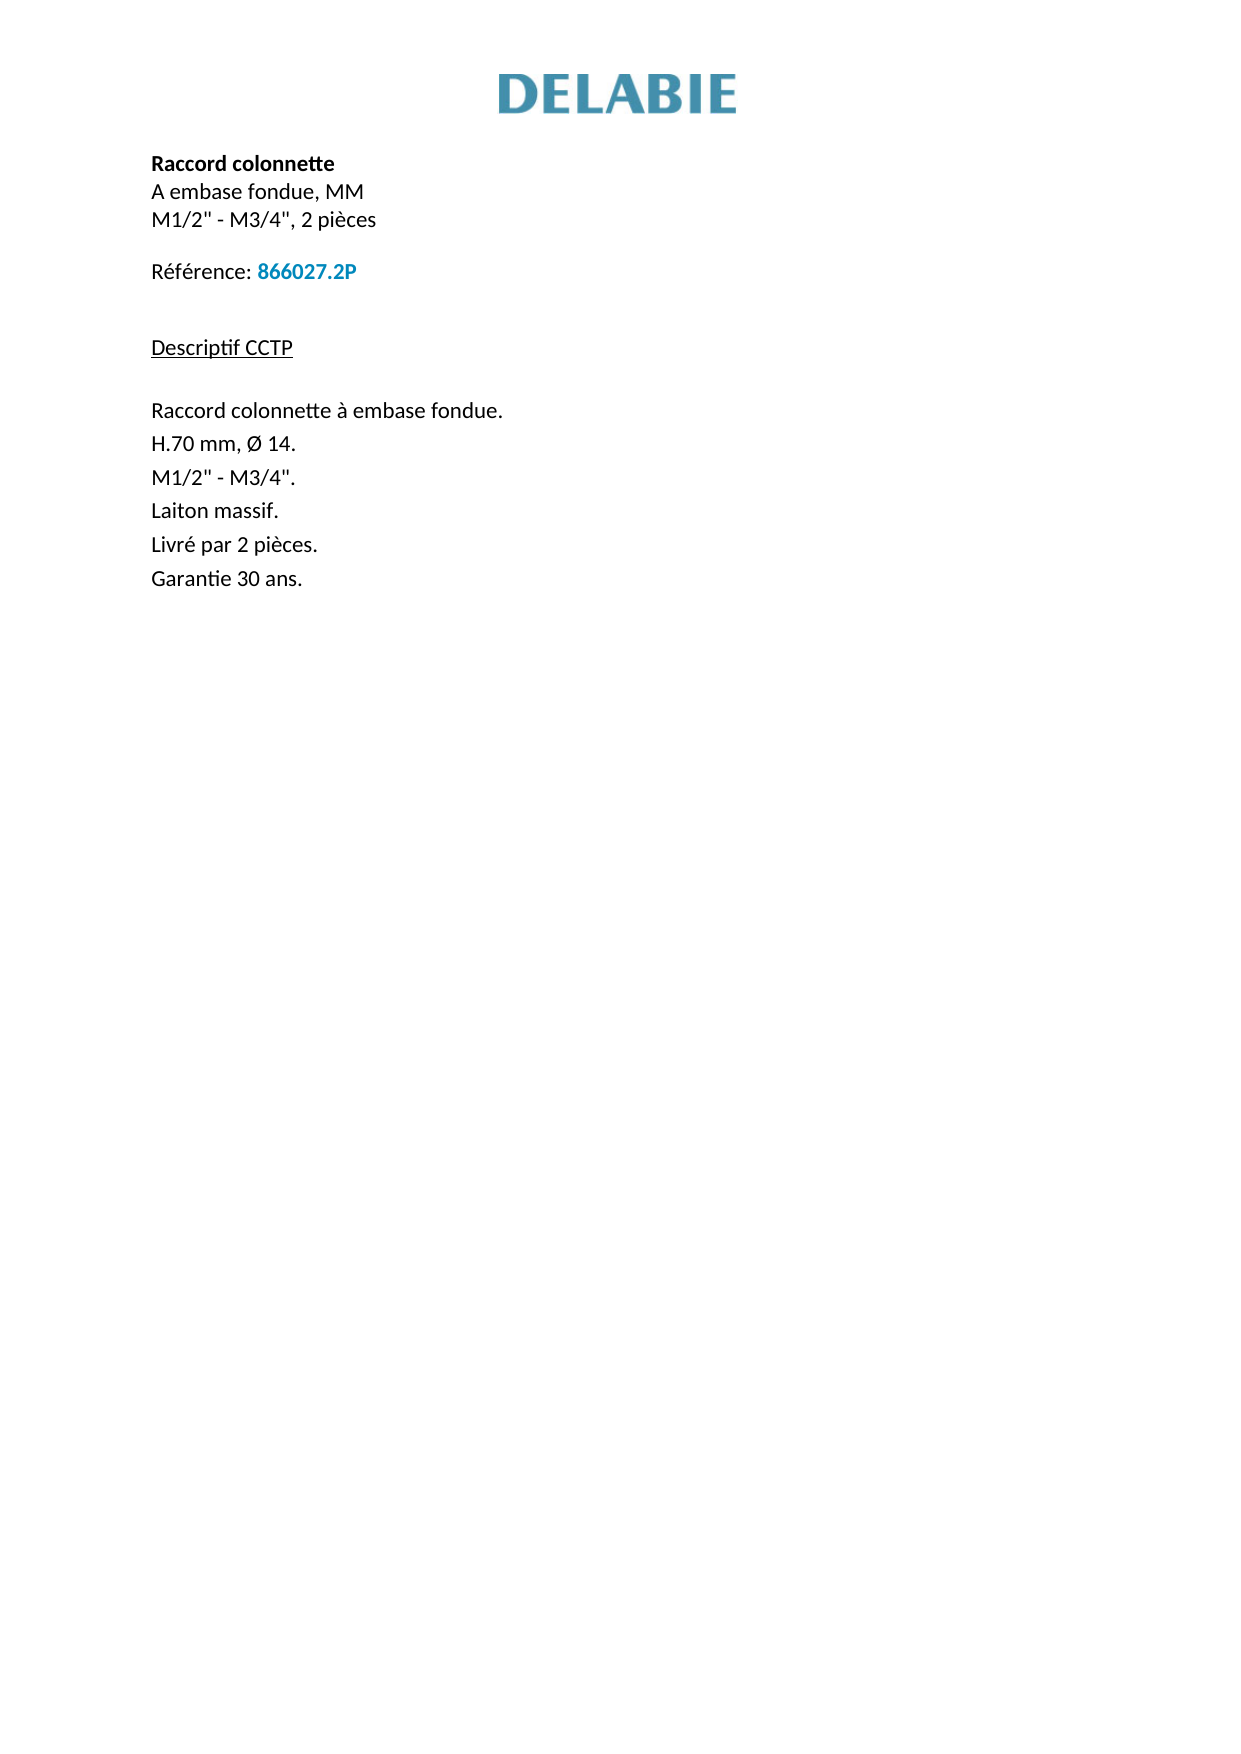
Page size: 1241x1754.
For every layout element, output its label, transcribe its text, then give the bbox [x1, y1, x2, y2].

text Référence: 866027.2P [151, 257, 1084, 285]
text Descriptif CCTP [151, 333, 1084, 361]
text M1/2" - M3/4", 2 pièces [151, 205, 1084, 233]
text Raccord colonnette à embase fondue. [151, 396, 1084, 424]
text Garantie 30 ans. [151, 564, 1084, 592]
text Raccord colonnette [151, 149, 1084, 177]
text Laiton massif. [151, 497, 1084, 525]
picture [497, 74, 738, 114]
text A embase fondue, MM [151, 177, 1084, 205]
text Livré par 2 pièces. [151, 530, 1084, 558]
text M1/2" - M3/4". [151, 463, 1084, 491]
text H.70 mm, Ø 14. [151, 429, 1084, 458]
